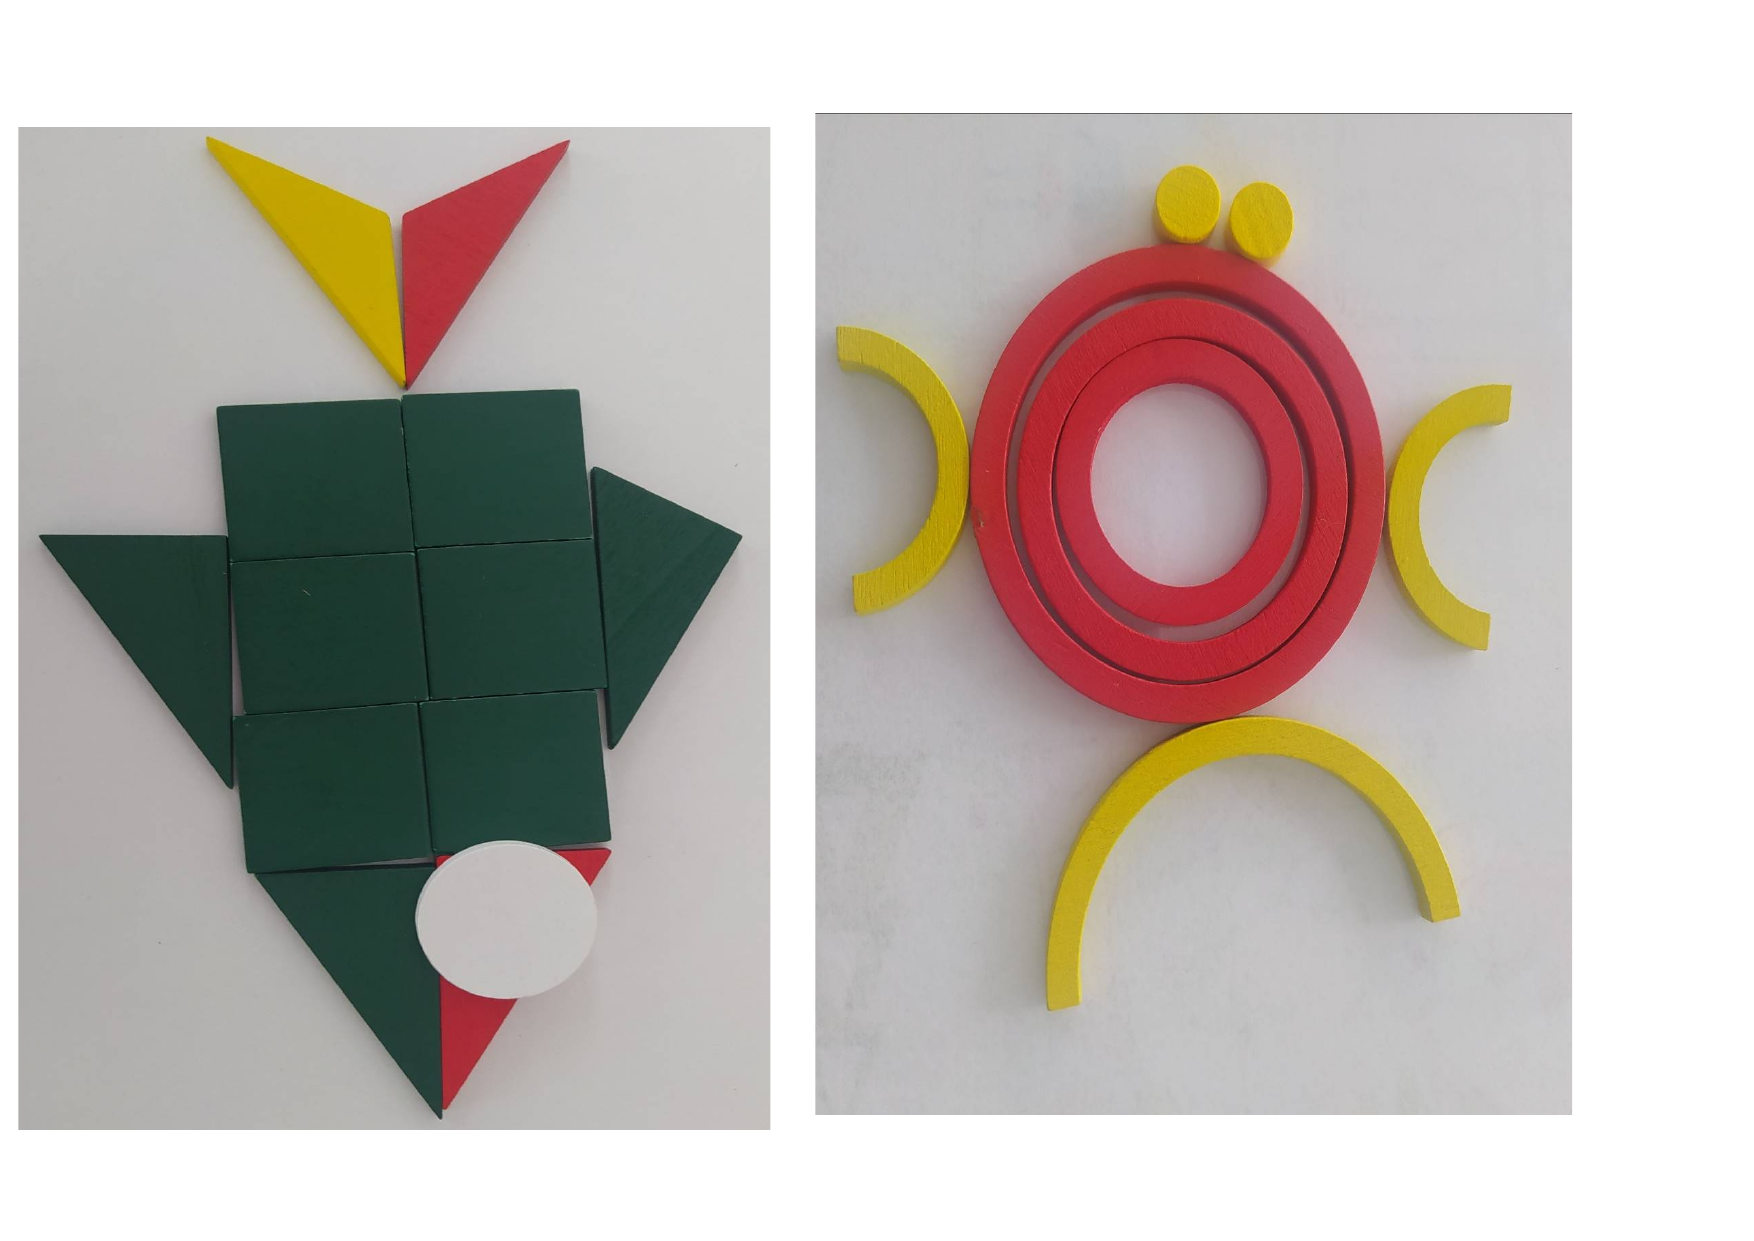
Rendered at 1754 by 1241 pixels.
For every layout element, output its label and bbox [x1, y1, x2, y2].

picture [18, 127, 771, 1130]
picture [815, 113, 1573, 1115]
